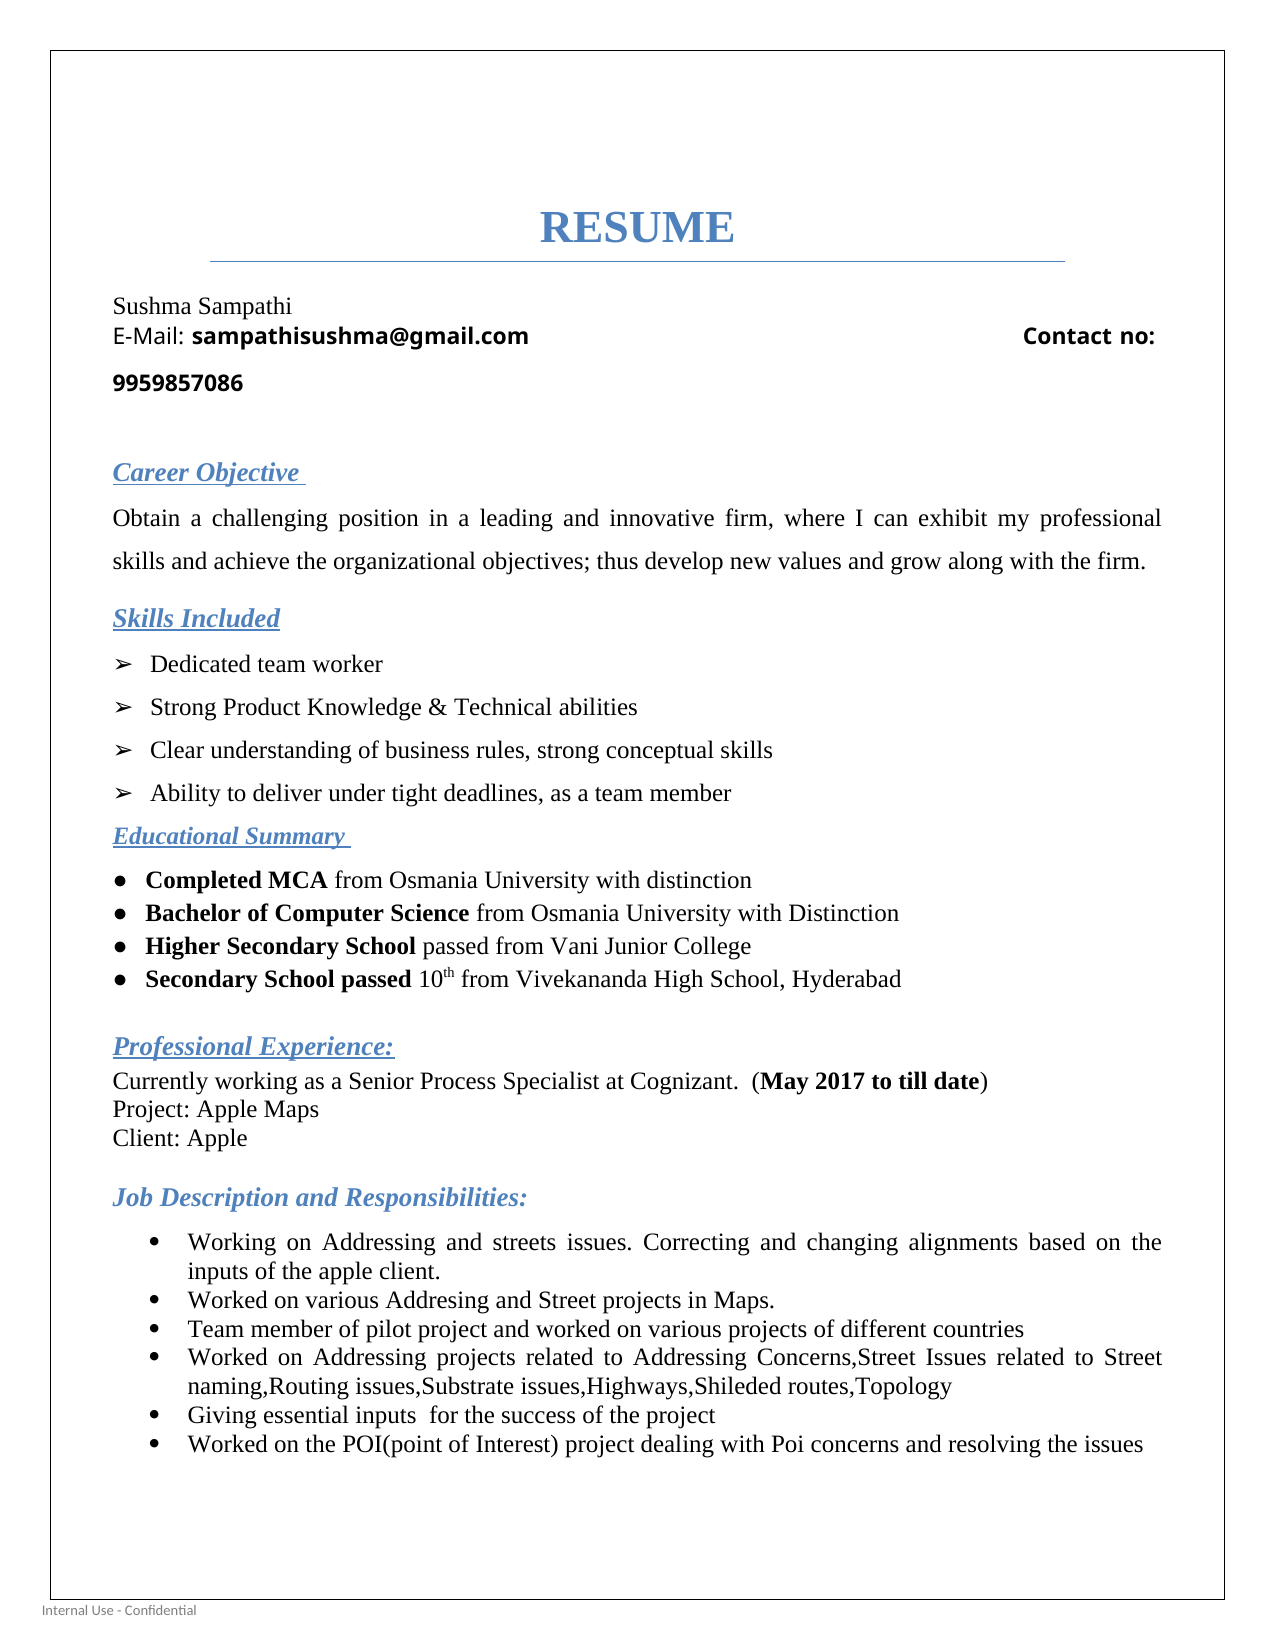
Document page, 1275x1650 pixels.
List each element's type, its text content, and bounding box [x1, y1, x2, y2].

text Obtain a challenging position in a leading and innovative firm, where I can exhibit my professional skills and achieve the organizational objectives; thus develop new values and grow along with the firm. [112, 503, 1163, 575]
subtitle Career Objective [112, 456, 1163, 488]
list Higher Secondary School passed from Vani Junior College [112, 931, 1163, 960]
subtitle Skills Included [112, 602, 1163, 633]
text Project: Apple Maps [112, 1094, 1163, 1123]
list Bachelor of Computer Science from Osmania University with Distinction [112, 898, 1163, 927]
text Professional Experience: [112, 1030, 1163, 1061]
list Working on Addressing and streets issues. Correcting and changing alignments based on the inputs of the apple client. [150, 1227, 1163, 1285]
list Worked on Addressing projects related to Addressing Concerns,Street Issues related to Street naming,Routing issues,Substrate issues,Highways,Shileded routes,Topology [150, 1342, 1163, 1400]
text Sushma Sampathi [112, 291, 1163, 319]
text Currently working as a Senior Process Specialist at Cognizant. (May 2017 to till date) [112, 1066, 1163, 1094]
text RESUME [210, 199, 1065, 261]
list Clear understanding of business rules, strong conceptual skills [112, 735, 1163, 764]
list Worked on various Addresing and Street projects in Maps. [150, 1285, 1163, 1314]
list Secondary School passed 10th from Vivekananda High School, Hyderabad [112, 964, 1163, 993]
text E-Mail: sampathisushma@gmail.com Contact no: 9959857086 [112, 319, 1163, 398]
list Worked on the POI(point of Interest) project dealing with Poi concerns and resolving the issues [150, 1429, 1163, 1457]
list Team member of pilot project and worked on various projects of different countries [150, 1314, 1163, 1342]
list Dedicated team worker [112, 648, 1163, 677]
list Ability to deliver under tight deadlines, as a team member [112, 778, 1163, 807]
text Educational Summary [112, 821, 1163, 850]
list Completed MCA from Osmania University with distinction [112, 864, 1163, 893]
list Strong Product Knowledge & Technical abilities [112, 692, 1163, 721]
list Giving essential inputs for the success of the project [150, 1400, 1163, 1429]
text Job Description and Responsibilities: [112, 1181, 1163, 1212]
text Client: Apple [112, 1123, 1163, 1152]
